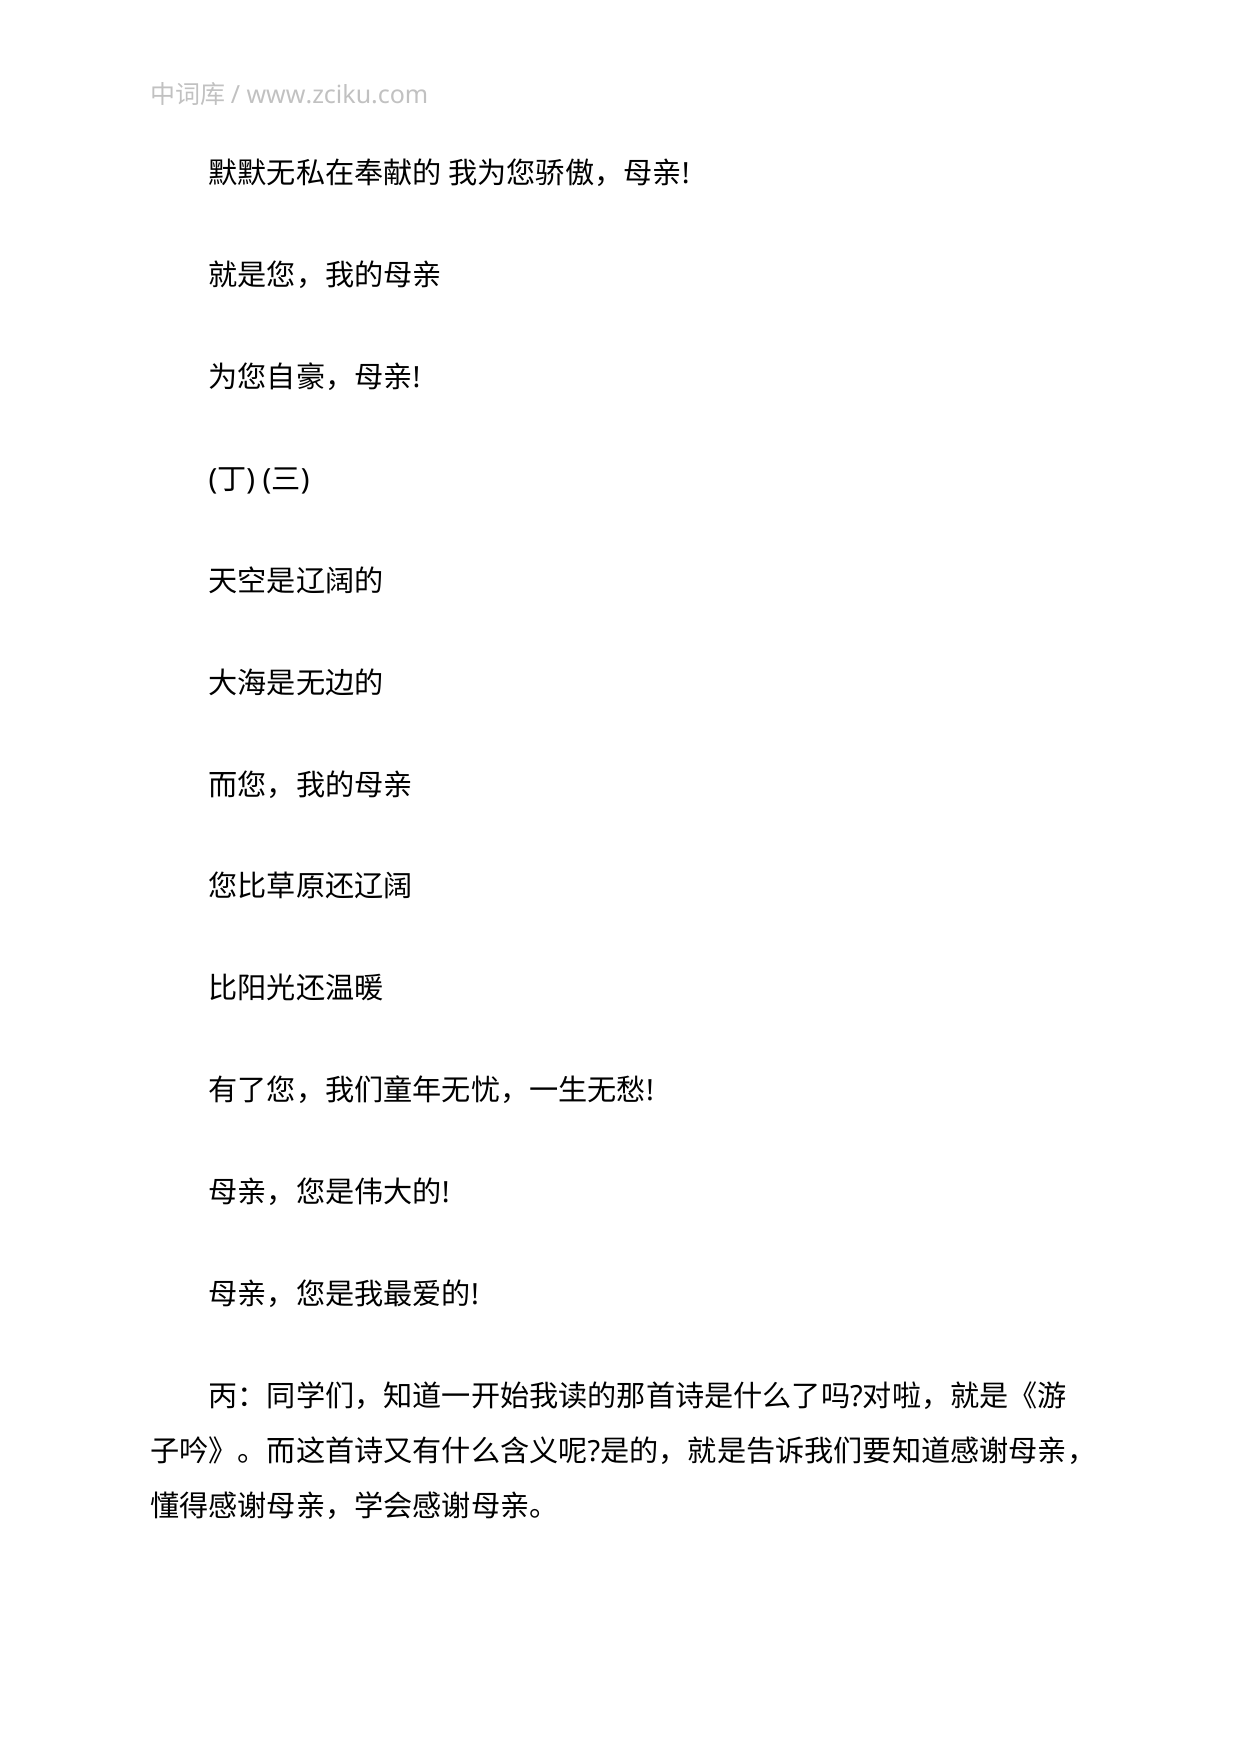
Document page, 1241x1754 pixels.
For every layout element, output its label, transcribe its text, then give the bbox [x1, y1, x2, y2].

text 大海是无边的 [150, 659, 1090, 702]
text 比阳光还温暖 [150, 965, 1090, 1007]
text 有了您，我们童年无忧，一生无愁! [150, 1067, 1090, 1109]
text 天空是辽阔的 [150, 558, 1090, 600]
text 丙：同学们，知道一开始我读的那首诗是什么了吗?对啦，就是《游子吟》。而这首诗又有什么含义呢?是的，就是告诉我们要知道感谢母亲，懂得感谢母亲，学会感谢母亲。 [150, 1372, 1090, 1525]
text 为您自豪，母亲! [150, 354, 1090, 396]
text 就是您，我的母亲 [150, 252, 1090, 294]
text 母亲，您是我最爱的! [150, 1271, 1090, 1313]
text 而您，我的母亲 [150, 761, 1090, 803]
text (丁) (三) [150, 456, 1090, 498]
text 默默无私在奉献的 我为您骄傲，母亲! [150, 150, 1090, 192]
text 您比草原还辽阔 [150, 863, 1090, 905]
text 母亲，您是伟大的! [150, 1168, 1090, 1211]
